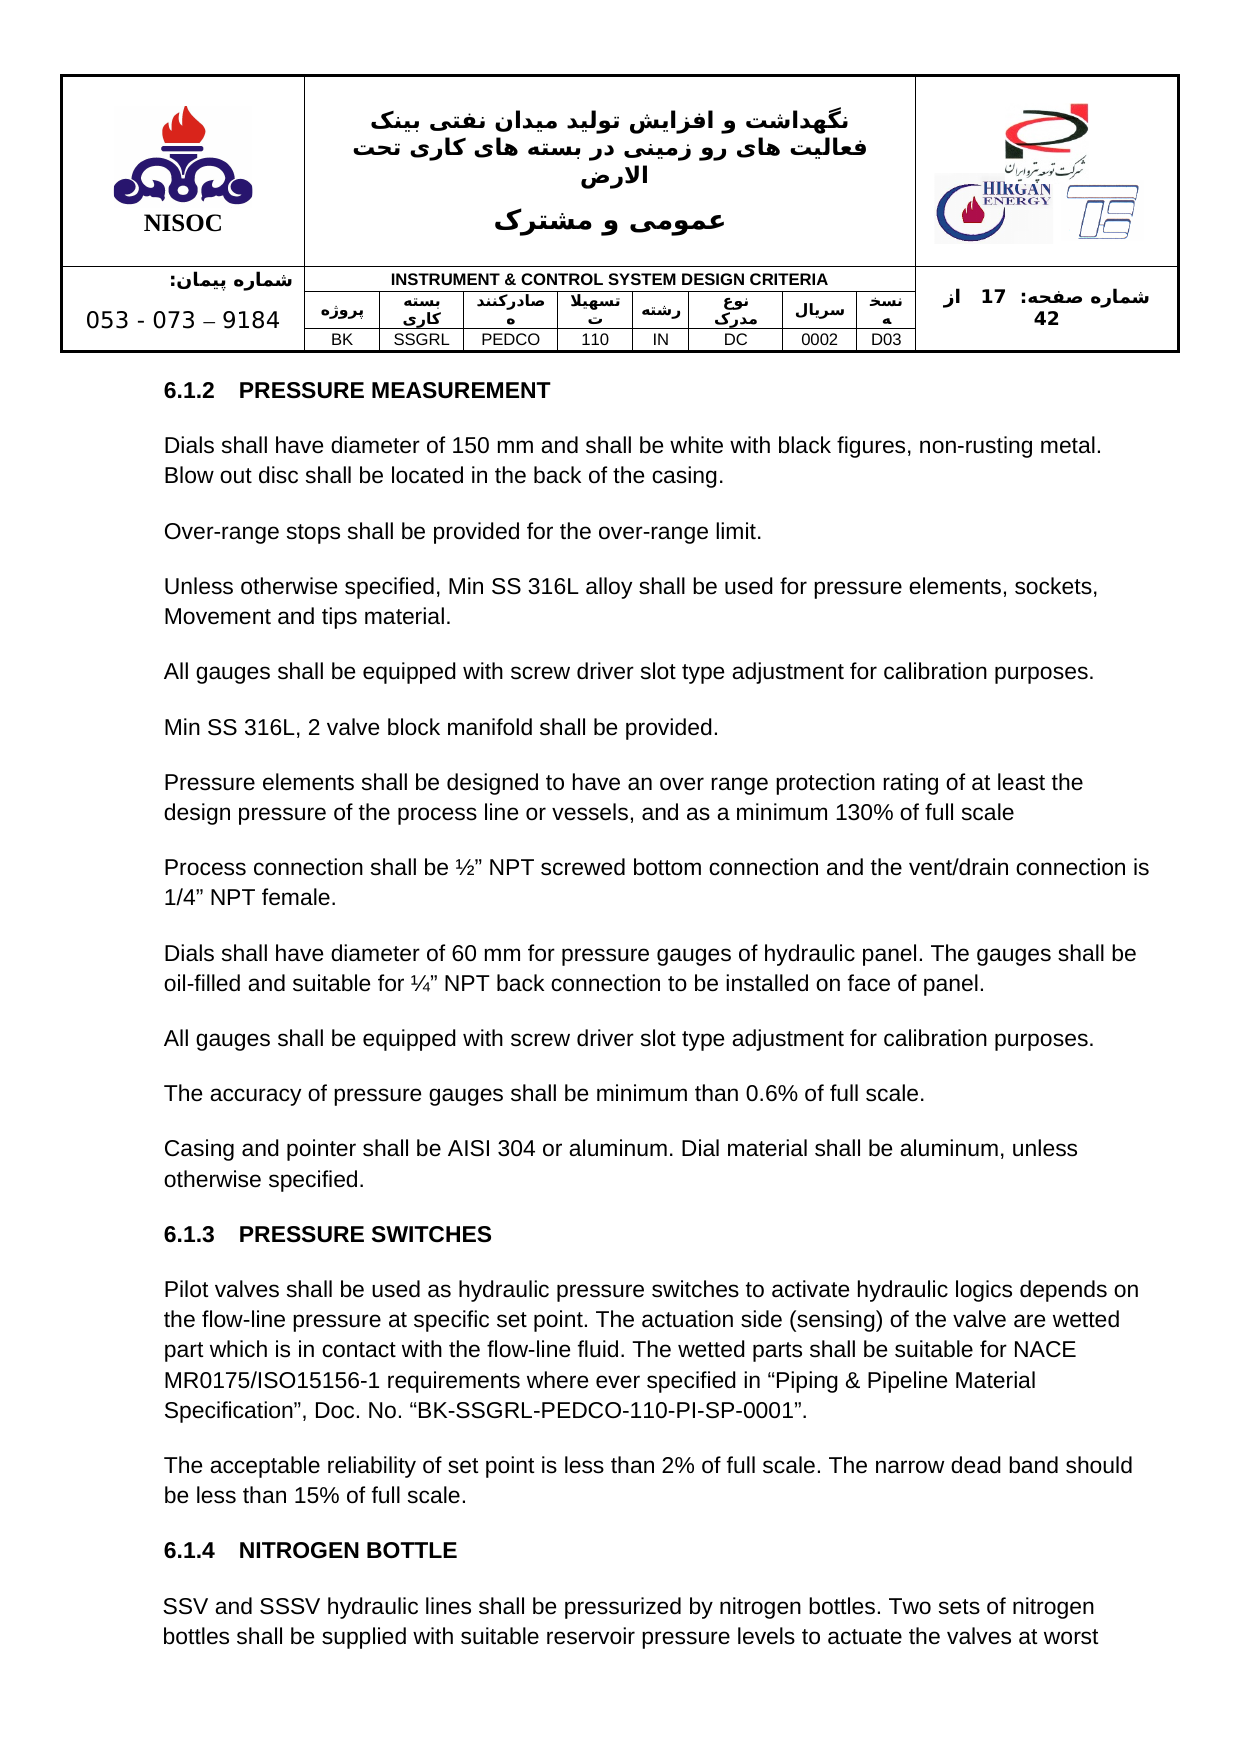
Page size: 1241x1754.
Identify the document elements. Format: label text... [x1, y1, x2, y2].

picture [934, 103, 1089, 244]
text Casing and pointer shall be AISI 304 or aluminum. Dial material shall be aluminum, unless otherwise specified. [164, 1135, 1152, 1192]
text Over-range stops shall be provided for the over-range limit. [164, 518, 1152, 544]
list Pressure Switches [164, 1221, 1152, 1247]
picture [113, 106, 253, 208]
text Pilot valves shall be used as hydraulic pressure switches to activate hydraulic logics depends on the flow-line pressure at specific set point. The actuation side (sensing) of the valve are wetted part which is in contact with the flow-line fluid. The wetted parts shall be suitable for NACE MR0175/ISO15156-1 requirements where ever specified in “Piping & Pipeline Material Specification”, Doc. No. “BK-SSGRL-PEDCO-110-PI-SP-0001”. [164, 1276, 1152, 1423]
text Process connection shall be ½” NPT screwed bottom connection and the vent/drain connection is 1/4” NPT female. [164, 854, 1152, 911]
text The acceptable reliability of set point is less than 2% of full scale. The narrow dead band should be less than 15% of full scale. [164, 1452, 1152, 1508]
text Dials shall have diameter of 150 mm and shall be white with black figures, non-rusting metal. Blow out disc shall be located in the back of the casing. [164, 432, 1152, 489]
text The accuracy of pressure gauges shall be minimum than 0.6% of full scale. [164, 1080, 1152, 1106]
text All gauges shall be equipped with screw driver slot type adjustment for calibration purposes. [164, 1025, 1152, 1051]
text Min SS 316L, 2 valve block manifold shall be provided. [164, 713, 1152, 740]
list NITROGEN BOTTLE [164, 1537, 1152, 1564]
text All gauges shall be equipped with screw driver slot type adjustment for calibration purposes. [164, 658, 1152, 684]
text Dials shall have diameter of 60 mm for pressure gauges of hydraulic panel. The gauges shall be oil-filled and suitable for ¼” NPT back connection to be installed on face of panel. [164, 939, 1152, 996]
text Pressure elements shall be designed to have an over range protection rating of at least the design pressure of the process line or vessels, and as a minimum 130% of full scale [164, 769, 1152, 825]
list PRESSURE measurement [164, 377, 1152, 403]
text Unless otherwise specified, Min SS 316L alloy shall be used for pressure elements, sockets, Movement and tips material. [164, 573, 1152, 629]
